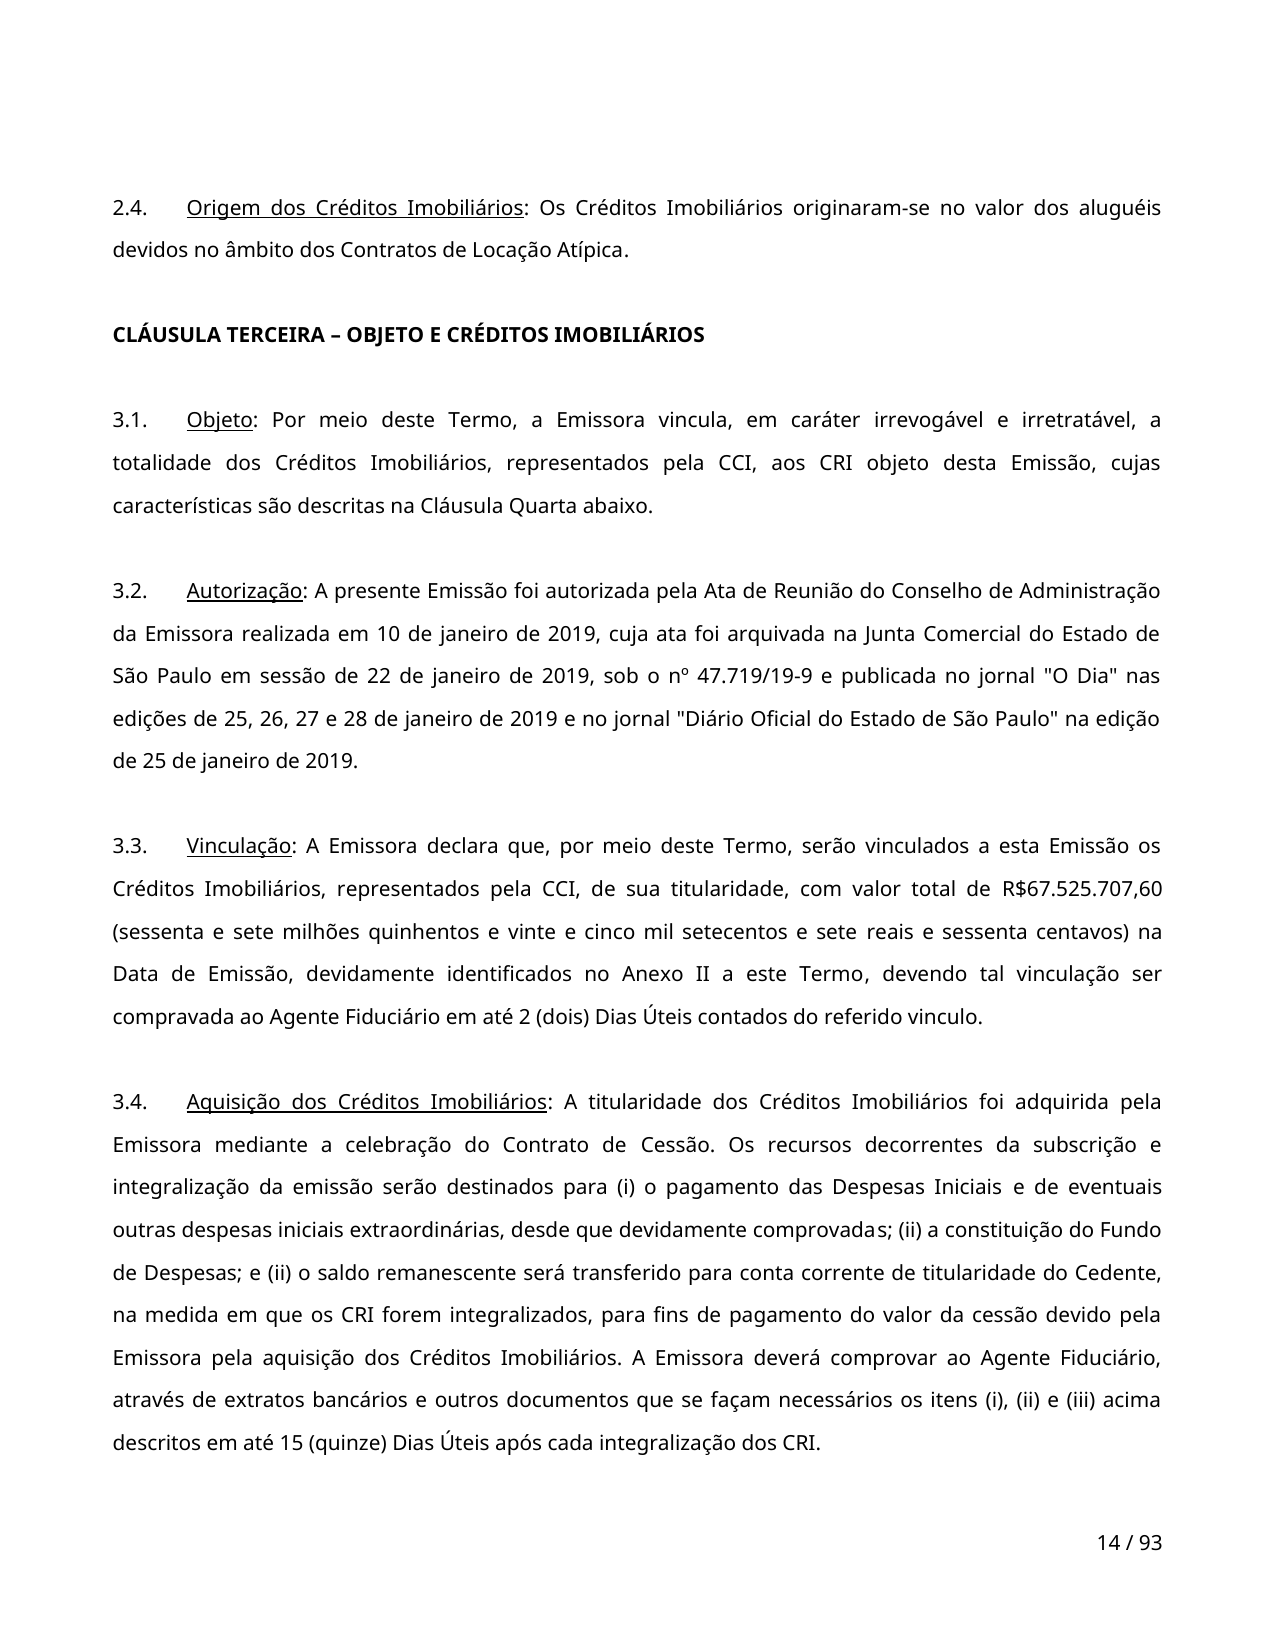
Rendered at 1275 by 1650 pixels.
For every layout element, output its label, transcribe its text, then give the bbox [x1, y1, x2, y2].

text 2.4. Origem dos Créditos Imobiliários: Os Créditos Imobiliários originaram-se no valor dos aluguéis devidos no âmbito dos Contratos de Locação Atípica. [112, 193, 1162, 264]
text 3.3. Vinculação: A Emissora declara que, por meio deste Termo, serão vinculados a esta Emissão os Créditos Imobiliários, representados pela CCI, de sua titularidade, com valor total de R$67.525.707,60 (sessenta e sete milhões quinhentos e vinte e cinco mil setecentos e sete reais e sessenta centavos) na Data de Emissão, devidamente identificados no Anexo II a este Termo, devendo tal vinculação ser compravada ao Agente Fiduciário em até 2 (dois) Dias Úteis contados do referido vinculo. [112, 832, 1162, 1031]
text 3.2. Autorização: A presente Emissão foi autorizada pela Ata de Reunião do Conselho de Administração da Emissora realizada em 10 de janeiro de 2019, cuja ata foi arquivada na Junta Comercial do Estado de São Paulo em sessão de 22 de janeiro de 2019, sob o nº 47.719/19-9 e publicada no jornal "O Dia" nas edições de 25, 26, 27 e 28 de janeiro de 2019 e no jornal "Diário Oficial do Estado de São Paulo" na edição de 25 de janeiro de 2019. [112, 576, 1162, 775]
text 3.4. Aquisição dos Créditos Imobiliários: A titularidade dos Créditos Imobiliários foi adquirida pela Emissora mediante a celebração do Contrato de Cessão. Os recursos decorrentes da subscrição e integralização da emissão serão destinados para (i) o pagamento das Despesas Iniciais e de eventuais outras despesas iniciais extraordinárias, desde que devidamente comprovadas; (ii) a constituição do Fundo de Despesas; e (ii) o saldo remanescente será transferido para conta corrente de titularidade do Cedente, na medida em que os CRI forem integralizados, para fins de pagamento do valor da cessão devido pela Emissora pela aquisição dos Créditos Imobiliários. A Emissora deverá comprovar ao Agente Fiduciário, através de extratos bancários e outros documentos que se façam necessários os itens (i), (ii) e (iii) acima descritos em até 15 (quinze) Dias Úteis após cada integralização dos CRI. [112, 1087, 1162, 1457]
subtitle CLÁUSULA TERCEIRA – OBJETO E CRÉDITOS IMOBILIÁRIOS [112, 320, 1162, 349]
text 3.1. Objeto: Por meio deste Termo, a Emissora vincula, em caráter irrevogável e irretratável, a totalidade dos Créditos Imobiliários, representados pela CCI, aos CRI objeto desta Emissão, cujas características são descritas na Cláusula Quarta abaixo. [112, 406, 1162, 519]
